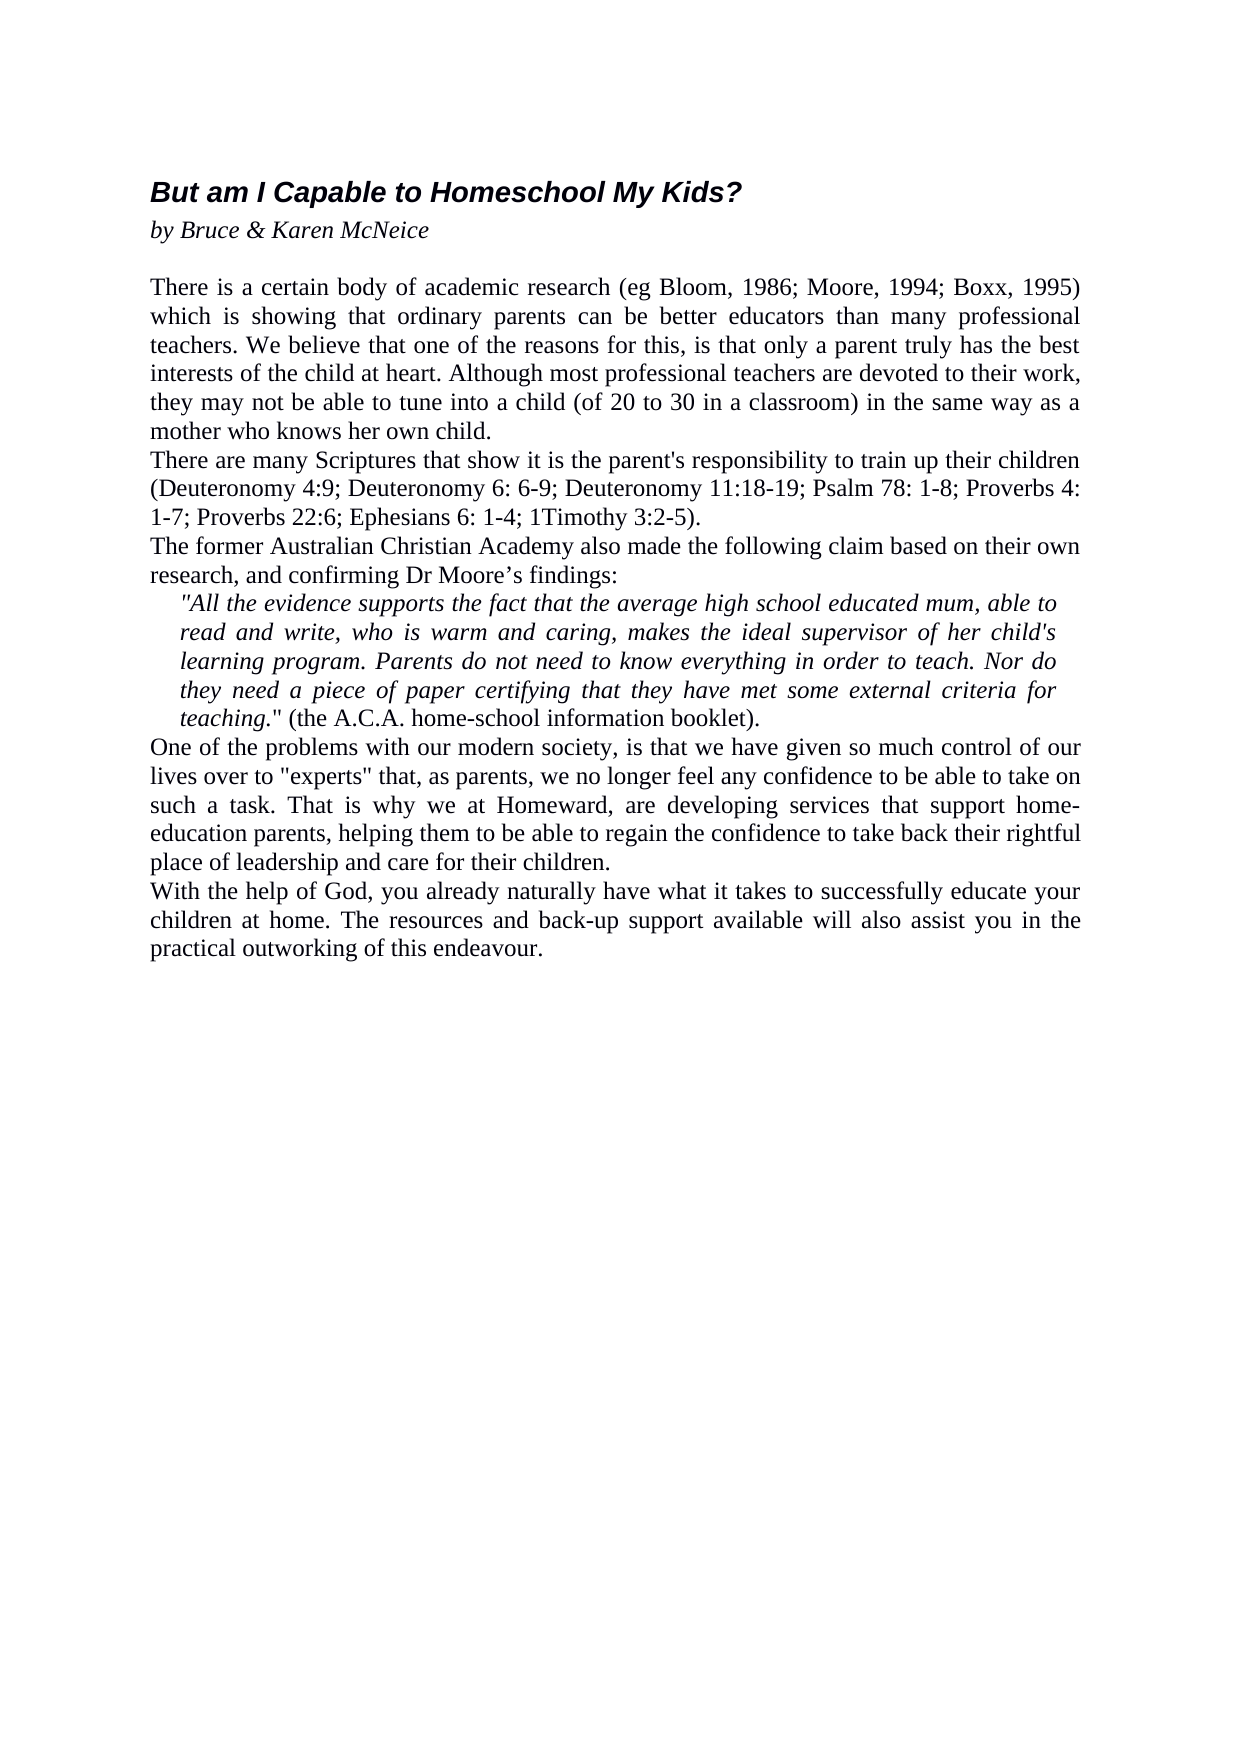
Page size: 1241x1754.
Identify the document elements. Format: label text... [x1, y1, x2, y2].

text by Bruce & Karen McNeice [150, 215, 1082, 243]
text One of the problems with our modern society, is that we have given so much control of our lives over to "experts" that, as parents, we no longer feel any confidence to be able to take on such a task. That is why we at Homeward, are developing services that support home-education parents, helping them to be able to regain the confidence to take back their rightful place of leadership and care for their children. [150, 732, 1082, 876]
text There are many Scriptures that show it is the parent's responsibility to train up their children (Deuteronomy 4:9; Deuteronomy 6: 6-9; Deuteronomy 11:18-19; Psalm 78: 1-8; Proverbs 4: 1-7; Proverbs 22:6; Ephesians 6: 1-4; 1Timothy 3:2-5). [150, 445, 1082, 531]
text But am I Capable to Homeschool My Kids? [150, 175, 1090, 208]
text There is a certain body of academic research (eg Bloom, 1986; Moore, 1994; Boxx, 1995) which is showing that ordinary parents can be better educators than many professional teachers. We believe that one of the reasons for this, is that only a parent truly has the best interests of the child at heart. Although most professional teachers are devoted to their work, they may not be able to tune into a child (of 20 to 30 in a classroom) in the same way as a mother who knows her own child. [150, 272, 1082, 445]
text The former Australian Christian Academy also made the following claim based on their own research, and confirming Dr Moore’s findings: [150, 531, 1082, 588]
text With the help of God, you already naturally have what it takes to successfully educate your children at home. The resources and back-up support available will also assist you in the practical outworking of this endeavour. [150, 876, 1082, 962]
text "All the evidence supports the fact that the average high school educated mum, able to read and write, who is warm and caring, makes the ideal supervisor of her child's learning program. Parents do not need to know everything in order to teach. Nor do they need a piece of paper certifying that they have met some external criteria for teaching." (the A.C.A. home-school information booklet). [179, 588, 1061, 732]
